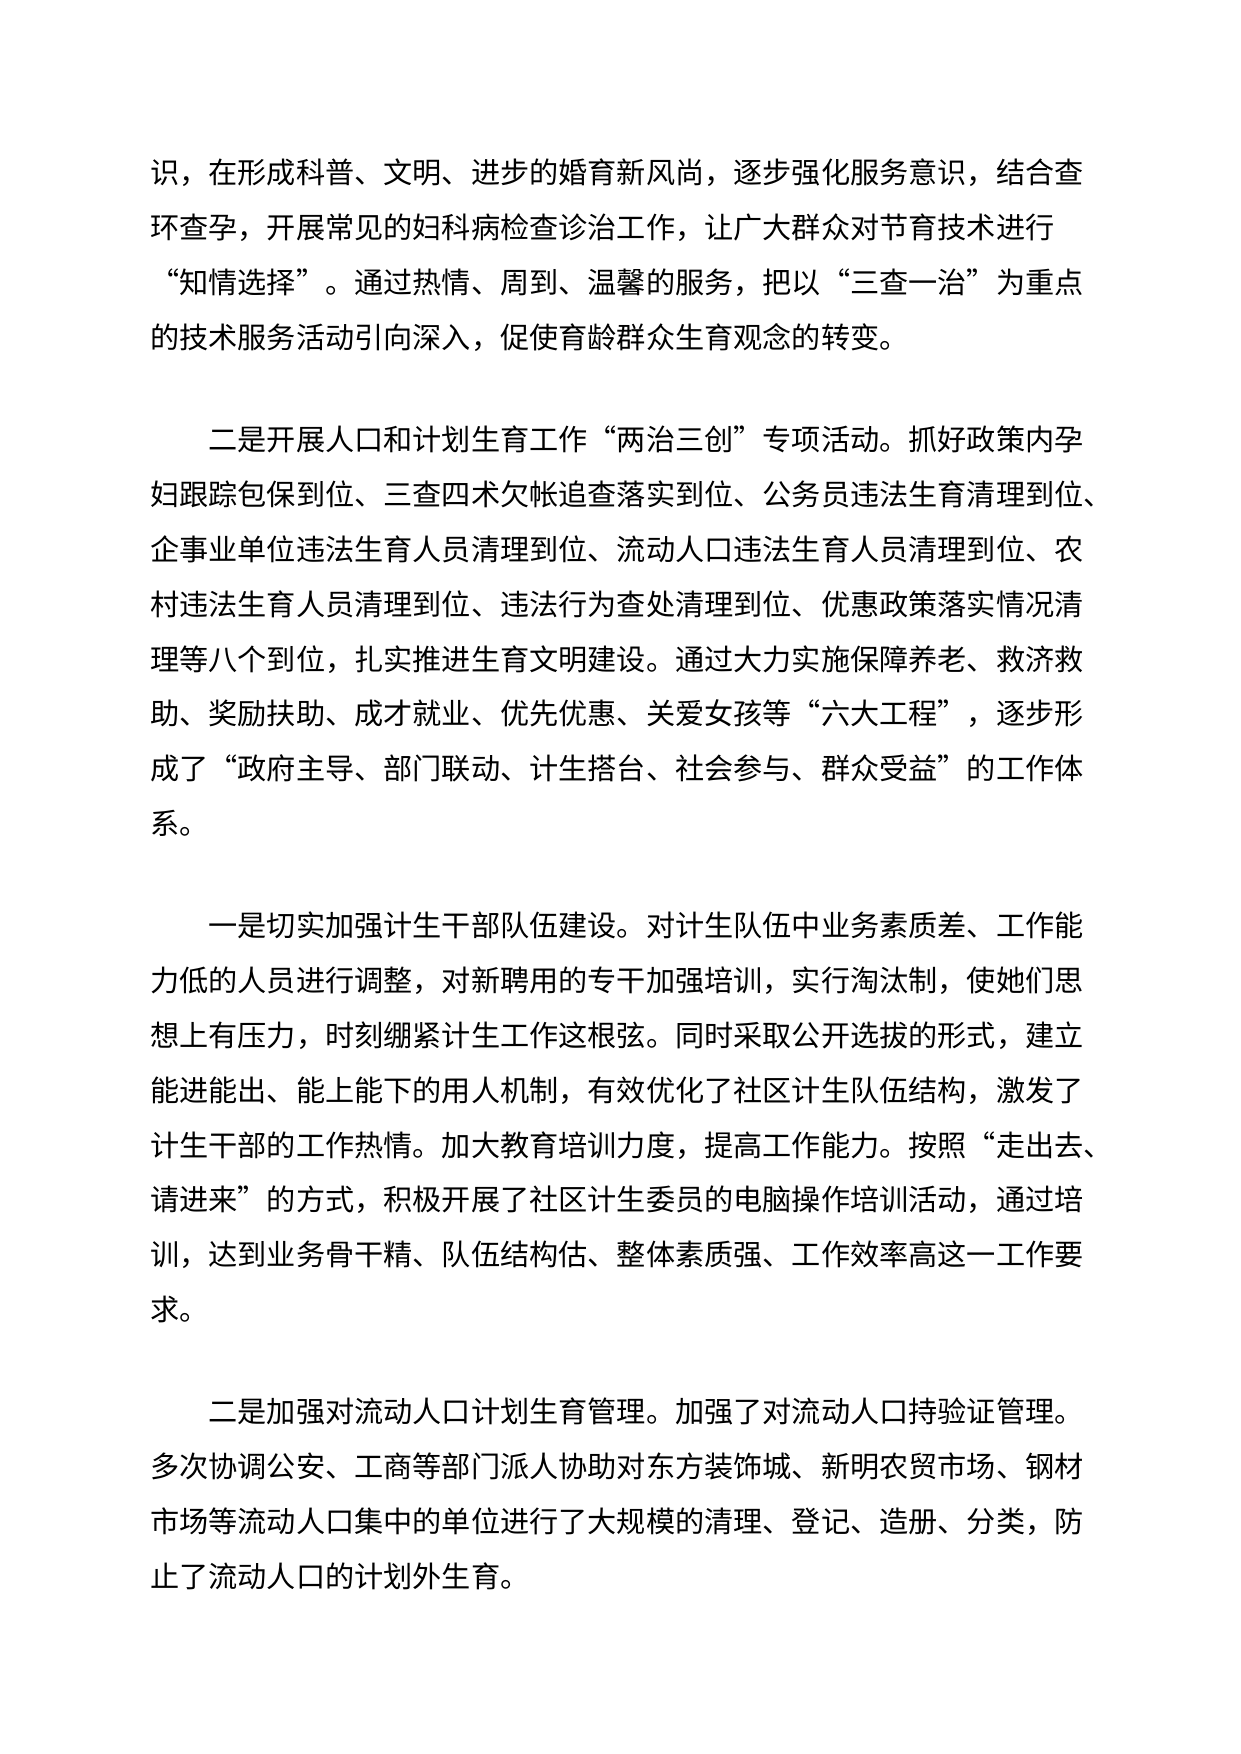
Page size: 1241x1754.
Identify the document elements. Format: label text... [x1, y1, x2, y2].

text 二是开展人口和计划生育工作“两治三创”专项活动。抓好政策内孕妇跟踪包保到位、三查四术欠帐追查落实到位、公务员违法生育清理到位、企事业单位违法生育人员清理到位、流动人口违法生育人员清理到位、农村违法生育人员清理到位、违法行为查处清理到位、优惠政策落实情况清理等八个到位，扎实推进生育文明建设。通过大力实施保障养老、救济救助、奖励扶助、成才就业、优先优惠、关爱女孩等“六大工程”，逐步形成了“政府主导、部门联动、计生搭台、社会参与、群众受益”的工作体系。 [150, 416, 1090, 843]
text 一是切实加强计生干部队伍建设。对计生队伍中业务素质差、工作能力低的人员进行调整，对新聘用的专干加强培训，实行淘汰制，使她们思想上有压力，时刻绷紧计生工作这根弦。同时采取公开选拔的形式，建立能进能出、能上能下的用人机制，有效优化了社区计生队伍结构，激发了计生干部的工作热情。加大教育培训力度，提高工作能力。按照“走出去、请进来”的方式，积极开展了社区计生委员的电脑操作培训活动，通过培训，达到业务骨干精、队伍结构估、整体素质强、工作效率高这一工作要求。 [150, 902, 1090, 1329]
text 二是加强对流动人口计划生育管理。加强了对流动人口持验证管理。多次协调公安、工商等部门派人协助对东方装饰城、新明农贸市场、钢材市场等流动人口集中的单位进行了大规模的清理、登记、造册、分类，防止了流动人口的计划外生育。 [150, 1388, 1090, 1596]
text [150, 150, 1090, 357]
